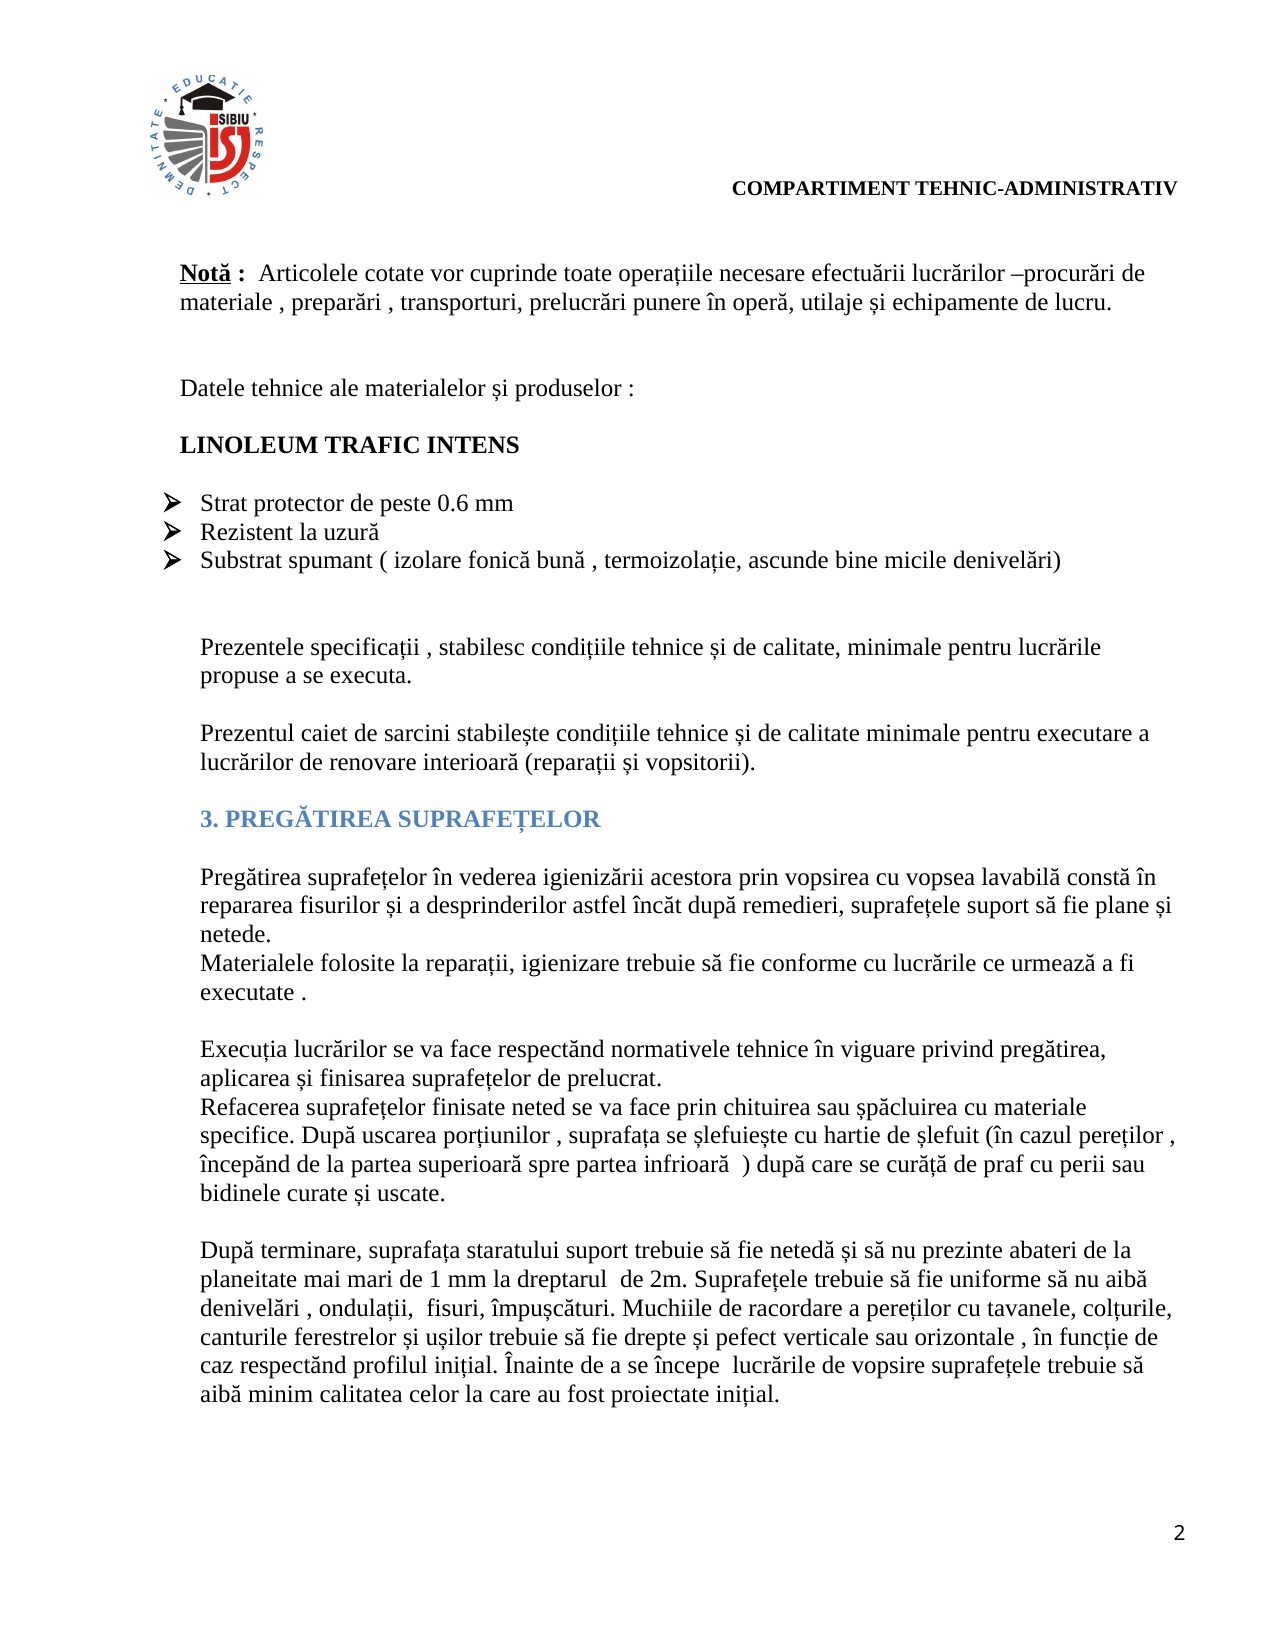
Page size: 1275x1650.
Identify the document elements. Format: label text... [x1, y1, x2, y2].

list Substrat spumant ( izolare fonică bună , termoizolație, ascunde bine micile denivelări) [162, 545, 1185, 574]
list 3. PREGĂTIREA SUPRAFEȚELOR [200, 804, 1185, 833]
list Strat protector de peste 0.6 mm [162, 488, 1185, 517]
list Prezentele specificații , stabilesc condițiile tehnice și de calitate, minimale pentru lucrările propuse a se executa. [200, 632, 1185, 689]
list Refacerea suprafețelor finisate neted se va face prin chituirea sau șpăcluirea cu materiale specifice. După uscarea porțiunilor , suprafața se șlefuiește cu hartie de șlefuit (în cazul pereților , începănd de la partea superioară spre partea infrioară ) după care se curăță de praf cu perii sau bidinele curate și uscate. [200, 1092, 1185, 1207]
list Rezistent la uzură [162, 517, 1185, 545]
list După terminare, suprafața staratului suport trebuie să fie netedă și să nu prezinte abateri de la planeitate mai mari de 1 mm la dreptarul de 2m. Suprafețele trebuie să fie uniforme să nu aibă denivelări , ondulații, fisuri, împușcături. Muchiile de racordare a pereților cu tavanele, colțurile, canturile ferestrelor și ușilor trebuie să fie drepte și pefect verticale sau orizontale , în funcție de caz respectănd profilul inițial. Înainte de a se începe lucrările de vopsire suprafețele trebuie să aibă minim calitatea celor la care au fost proiectate inițial. [200, 1235, 1185, 1408]
list Execuția lucrărilor se va face respectănd normativele tehnice în viguare privind pregătirea, aplicarea și finisarea suprafețelor de prelucrat. [200, 1034, 1185, 1092]
picture [150, 75, 263, 196]
list Notă : Articolele cotate vor cuprinde toate operațiile necesare efectuării lucrărilor –procurări de materiale , preparări , transporturi, prelucrări punere în operă, utilaje și echipamente de lucru. [179, 258, 1185, 315]
list Datele tehnice ale materialelor și produselor : [179, 373, 1185, 402]
list Pregătirea suprafețelor în vederea igienizării acestora prin vopsirea cu vopsea lavabilă constă în repararea fisurilor și a desprinderilor astfel încăt după remedieri, suprafețele suport să fie plane și netede. [200, 862, 1185, 948]
list Prezentul caiet de sarcini stabilește condițiile tehnice și de calitate minimale pentru executare a lucrărilor de renovare interioară (reparații și vopsitorii). [200, 718, 1185, 775]
list Materialele folosite la reparații, igienizare trebuie să fie conforme cu lucrările ce urmează a fi executate . [200, 948, 1185, 1005]
list LINOLEUM TRAFIC INTENS [179, 430, 1185, 459]
